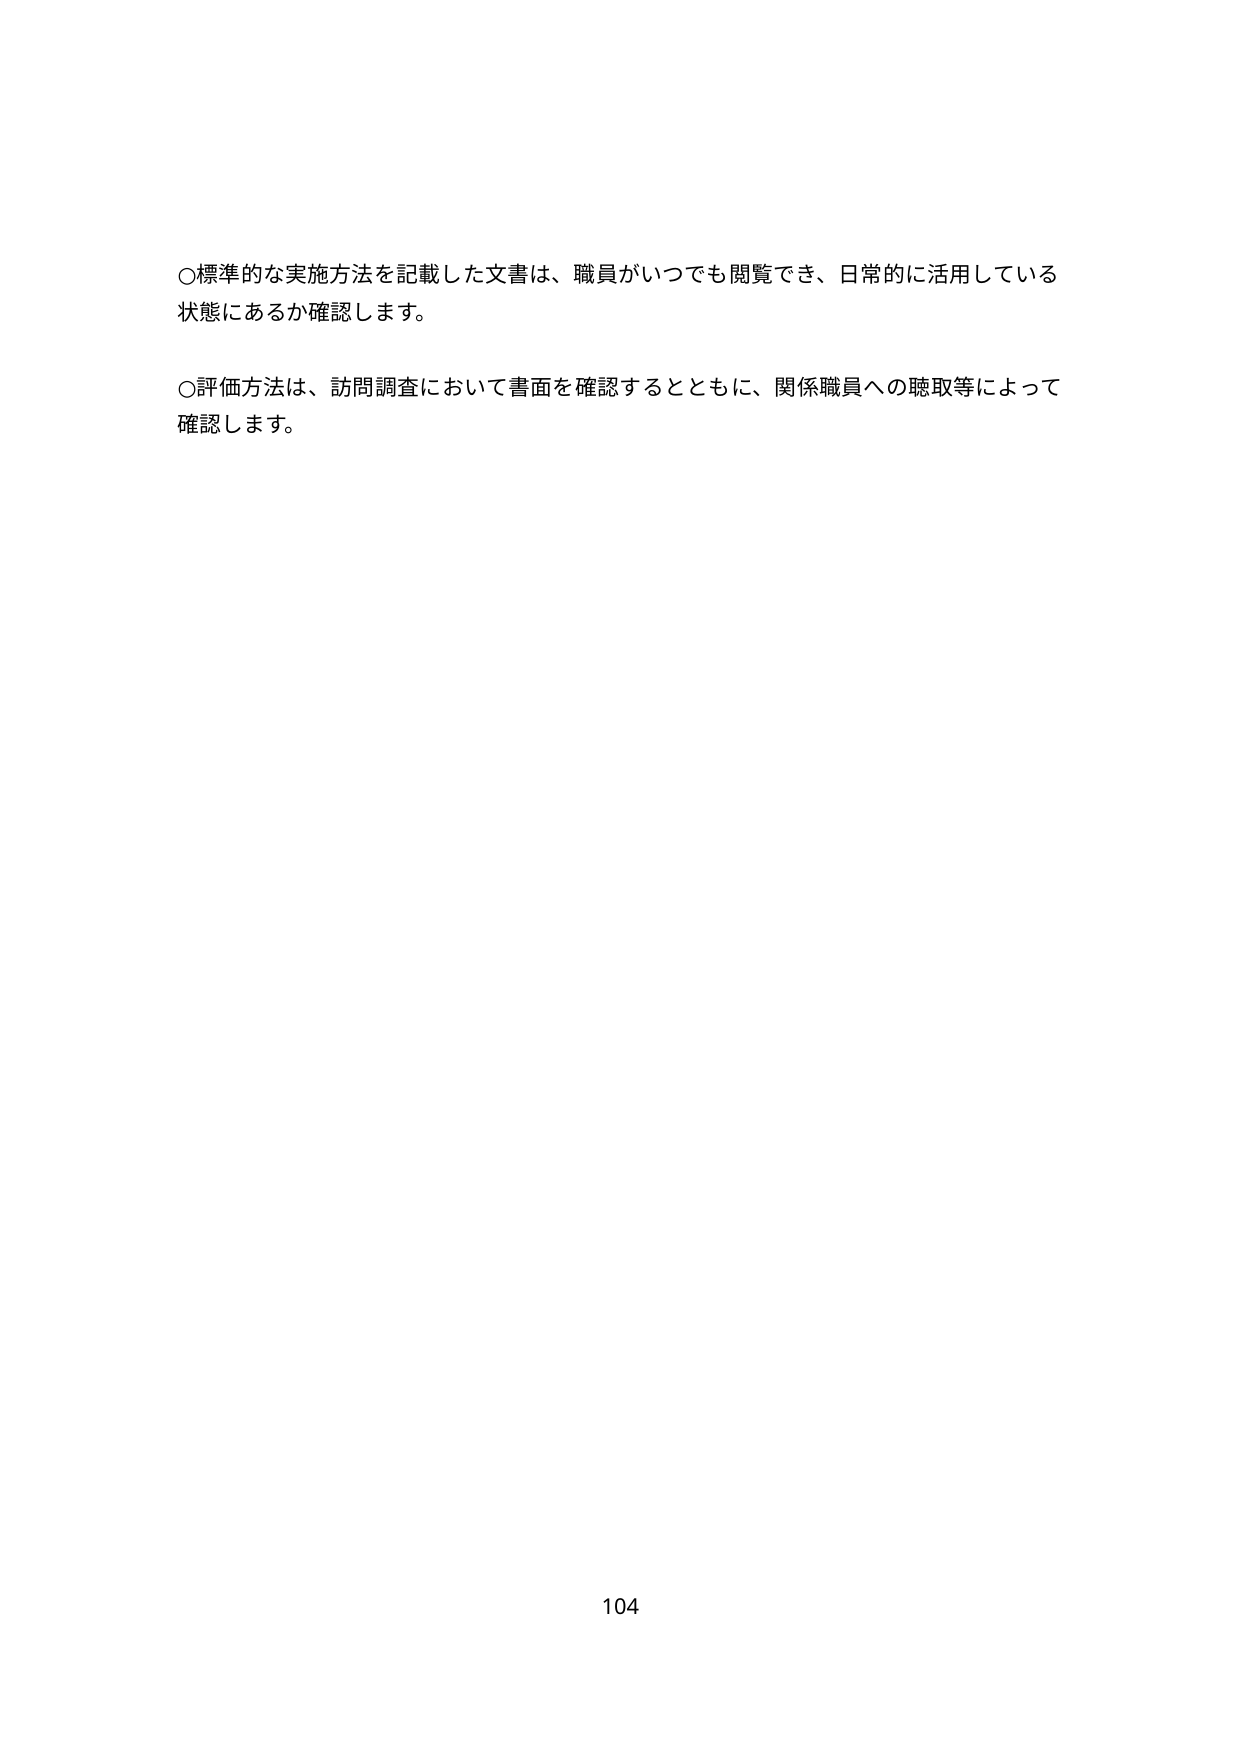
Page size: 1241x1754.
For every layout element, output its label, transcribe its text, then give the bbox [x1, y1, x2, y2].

text ○評価方法は、訪問調査において書面を確認するとともに、関係職員への聴取等によって確認します。 [177, 367, 1063, 442]
text ○標準的な実施方法を記載した文書は、職員がいつでも閲覧でき、日常的に活用している状態にあるか確認します。 [177, 254, 1063, 329]
